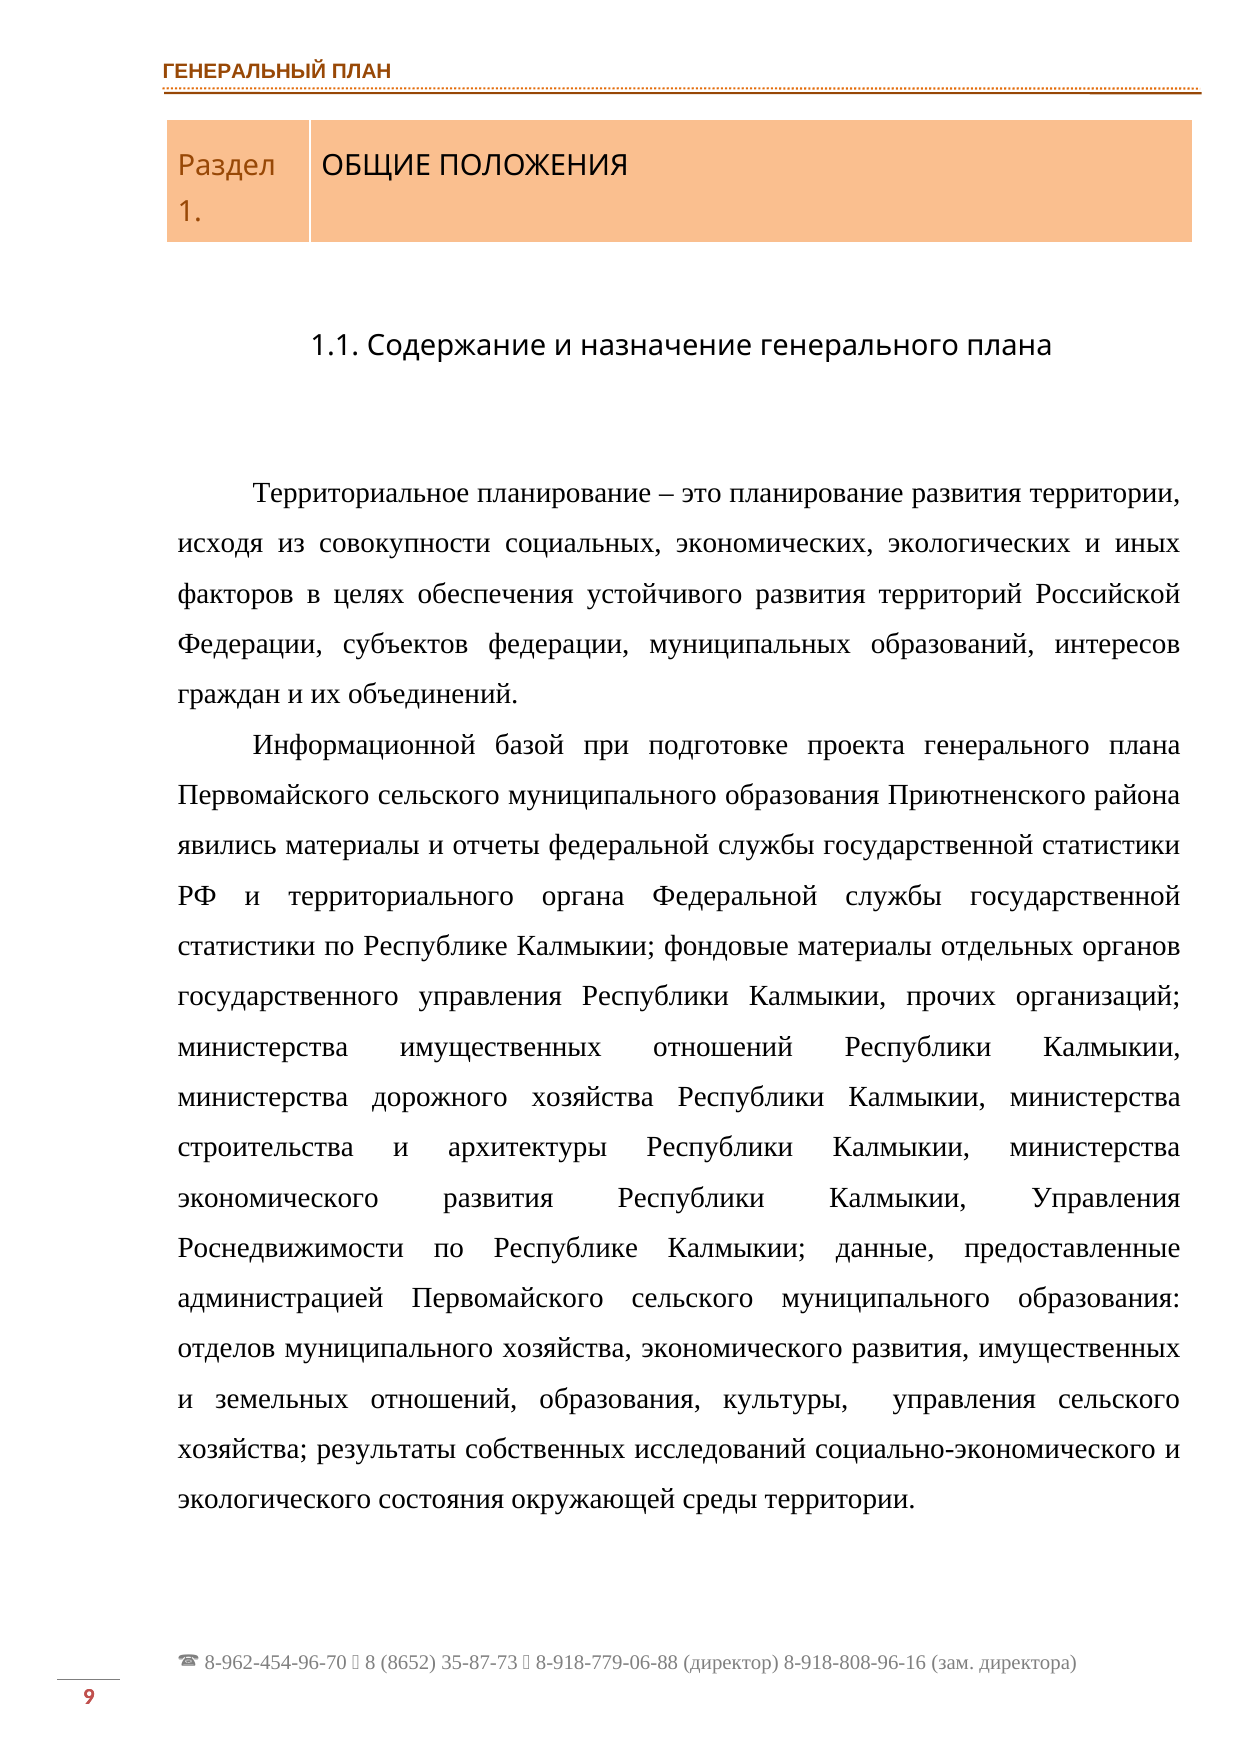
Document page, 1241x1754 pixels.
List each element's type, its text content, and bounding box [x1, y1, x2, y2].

table_header Раздел 1. [167, 120, 309, 242]
text 1.1. Содержание и назначение генерального плана [177, 324, 1181, 363]
table_header ОБЩИЕ ПОЛОЖЕНИЯ [311, 120, 1192, 242]
text Территориальное планирование – это планирование развития территории, исходя из совокупности социальных, экономических, экологических и иных факторов в целях обеспечения устойчивого развития территорий Российской Федерации, субъектов федерации, муниципальных образований, интересов граждан и их объединений. [177, 475, 1181, 710]
text Информационной базой при подготовке проекта генерального плана Первомайского сельского муниципального образования Приютненского района явились материалы и отчеты федеральной службы государственной статистики РФ и территориального органа Федеральной службы государственной статистики по Республике Калмыкии; фондовые материалы отдельных органов государственного управления Республики Калмыкии, прочих организаций; министерства имущественных отношений Республики Калмыкии, министерства дорожного хозяйства Республики Калмыкии, министерства строительства и архитектуры Республики Калмыкии, министерства экономического развития Республики Калмыкии, Управления Роснедвижимости по Республике Калмыкии; данные, предоставленные администрацией Первомайского сельского муниципального образования: отделов муниципального хозяйства, экономического развития, имущественных и земельных отношений, образования, культуры, управления сельского хозяйства; результаты собственных исследований социально-экономического и экологического состояния окружающей среды территории. [177, 727, 1181, 1515]
